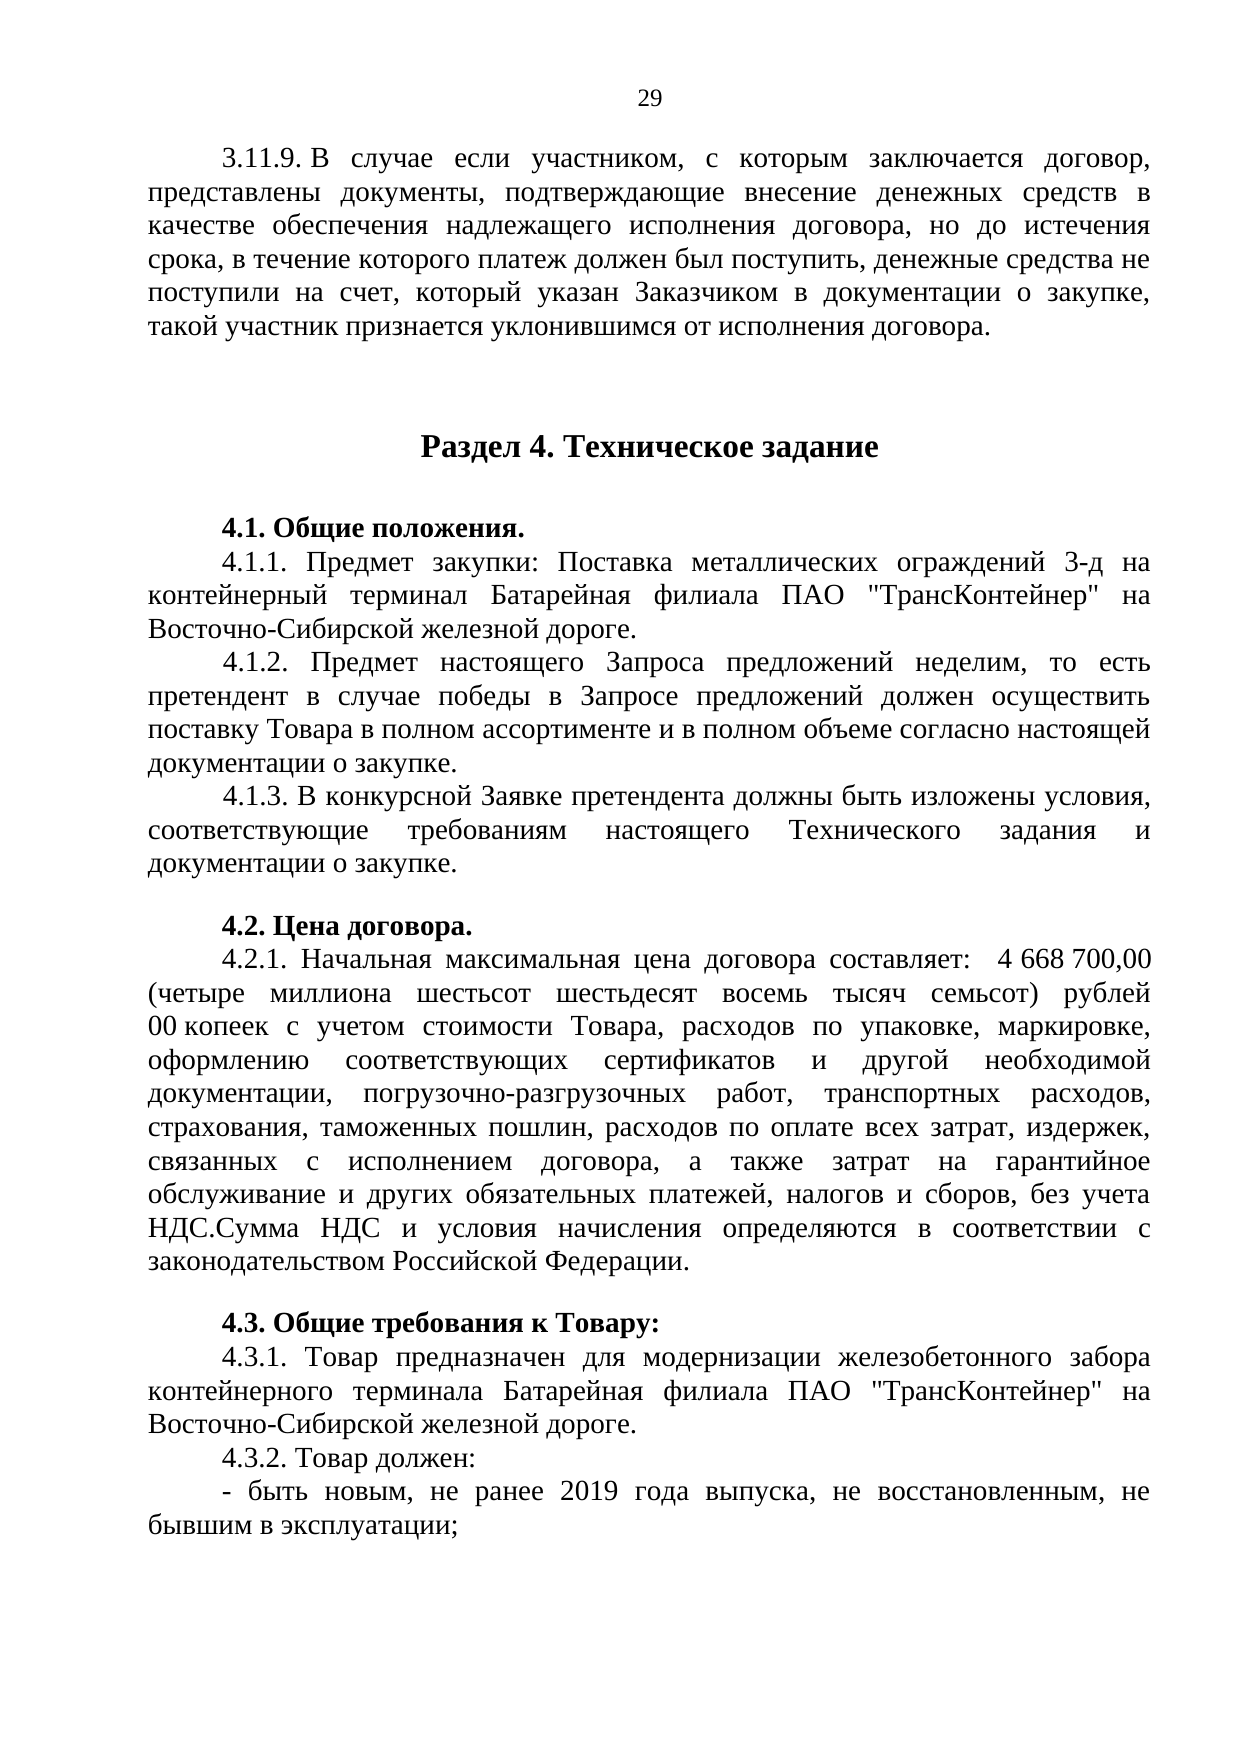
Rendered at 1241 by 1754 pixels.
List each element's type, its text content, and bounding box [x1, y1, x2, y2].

text Раздел 4. Техническое задание [148, 426, 1152, 464]
list В случае если участником, с которым заключается договор, представлены документы, подтверждающие внесение денежных средств в качестве обеспечения надлежащего исполнения договора, но до истечения срока, в течение которого платеж должен был поступить, денежные средства не поступили на счет, который указан Заказчиком в документации о закупке, такой участник признается уклонившимся от исполнения договора. [148, 140, 1152, 341]
text 4.2.1. Начальная максимальная цена договора составляет: 4 668 700,00 (четыре миллиона шестьсот шестьдесят восемь тысяч семьсот) рублей 00 копеек с учетом стоимости Товара, расходов по упаковке, маркировке, оформлению соответствующих сертификатов и другой необходимой документации, погрузочно-разгрузочных работ, транспортных расходов, страхования, таможенных пошлин, расходов по оплате всех затрат, издержек, связанных с исполнением договора, а также затрат на гарантийное обслуживание и других обязательных платежей, налогов и сборов, без учета НДС.Сумма НДС и условия начисления определяются в соответствии с законодательством Российской Федерации. [148, 941, 1152, 1277]
text 4.1.3. В конкурсной Заявке претендента должны быть изложены условия, соответствующие требованиям настоящего Технического задания и документации о закупке. [148, 778, 1152, 879]
text 4.1. Общие положения. [148, 510, 1152, 544]
text 4.1.1. Предмет закупки: Поставка металлических ограждений 3-д на контейнерный терминал Батарейная филиала ПАО "ТрансКонтейнер" на Восточно-Сибирской железной дороге. [148, 544, 1152, 644]
text 4.3.1. Товар предназначен для модернизации железобетонного забора контейнерного терминала Батарейная филиала ПАО "ТрансКонтейнер" на Восточно-Сибирской железной дороге. [148, 1339, 1152, 1440]
text 4.1.2. Предмет настоящего Запроса предложений неделим, то есть претендент в случае победы в Запросе предложений должен осуществить поставку Товара в полном ассортименте и в полном объеме согласно настоящей документации о закупке. [148, 644, 1152, 778]
text - быть новым, не ранее 2019 года выпуска, не восстановленным, не бывшим в эксплуатации; [148, 1473, 1152, 1540]
text 4.3. Общие требования к Товару: [148, 1306, 1152, 1339]
text 4.3.2. Товар должен: [148, 1440, 1152, 1473]
text 4.2. Цена договора. [148, 908, 1152, 941]
